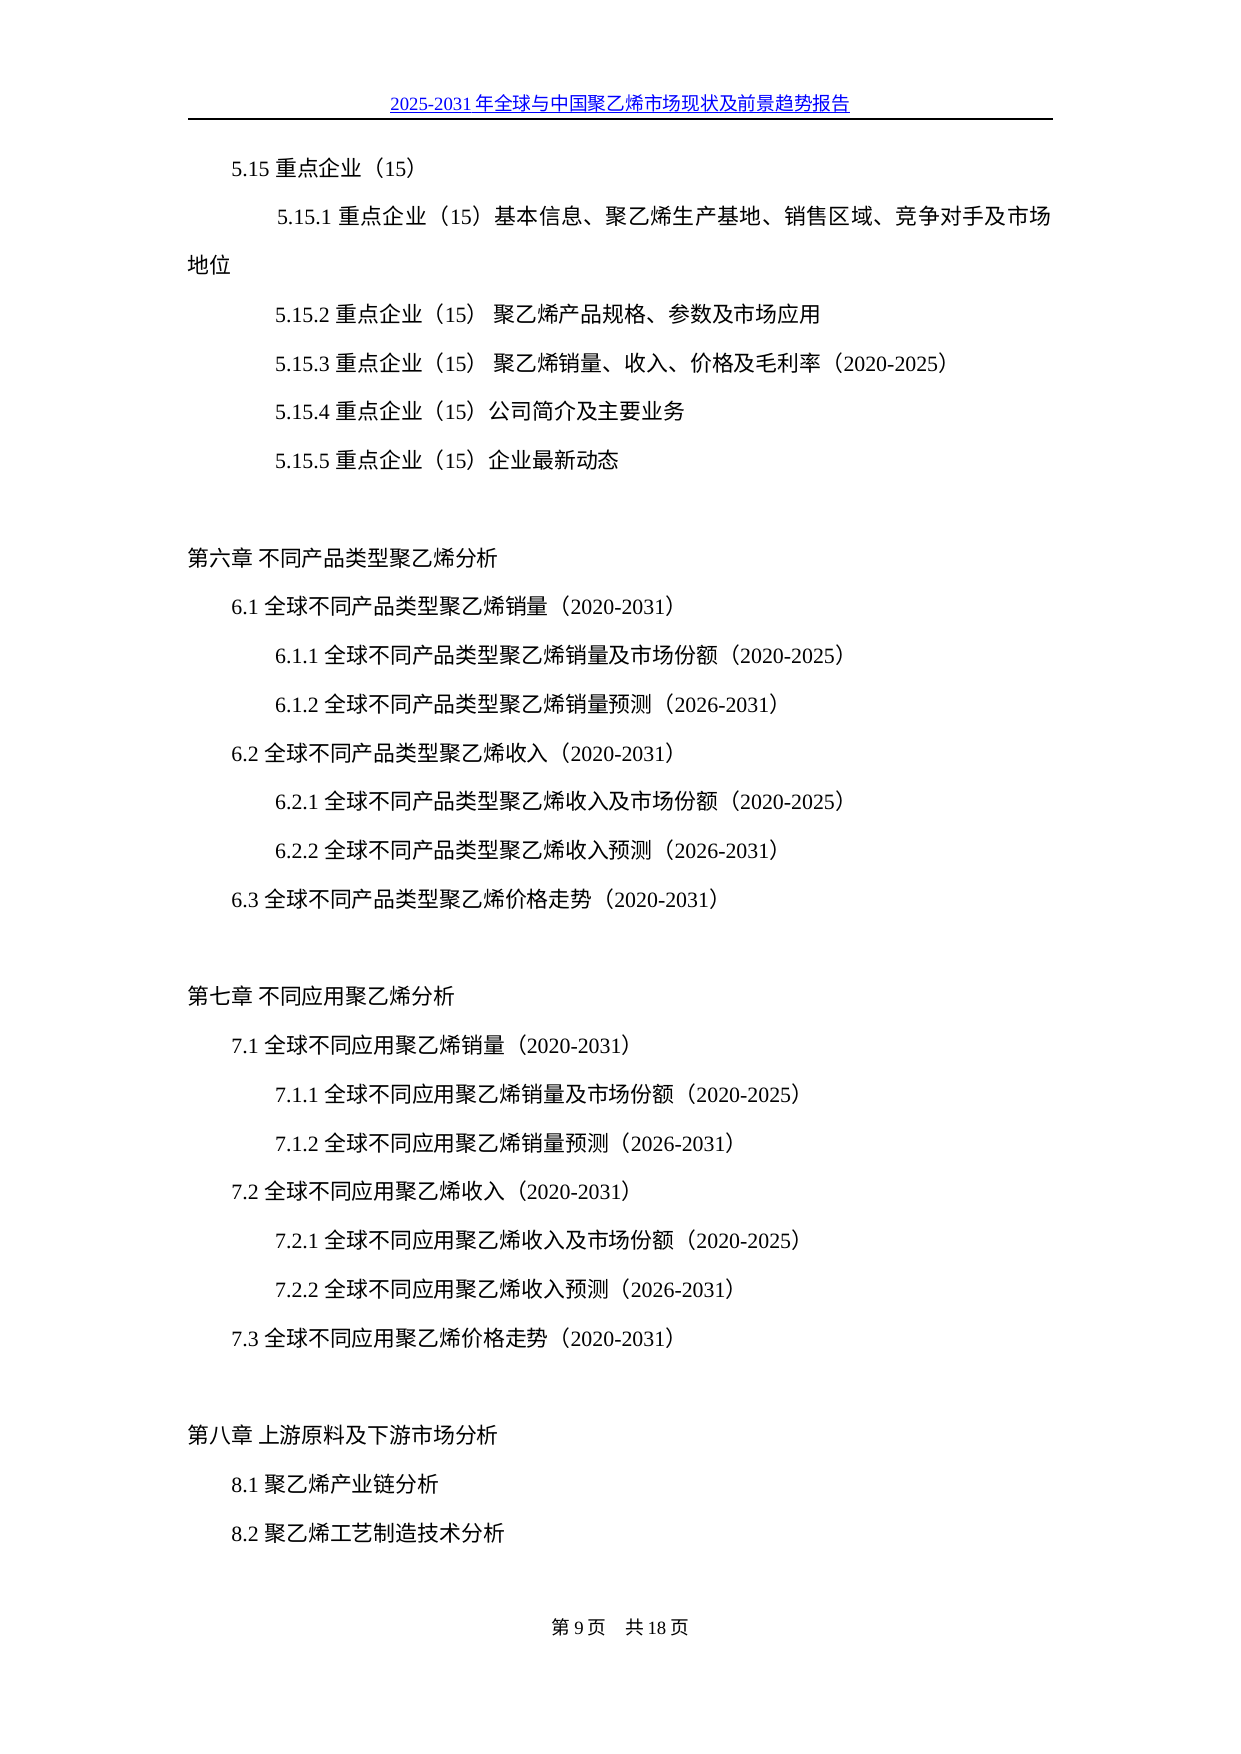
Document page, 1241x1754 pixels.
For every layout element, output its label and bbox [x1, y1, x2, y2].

text [187, 150, 1053, 1548]
